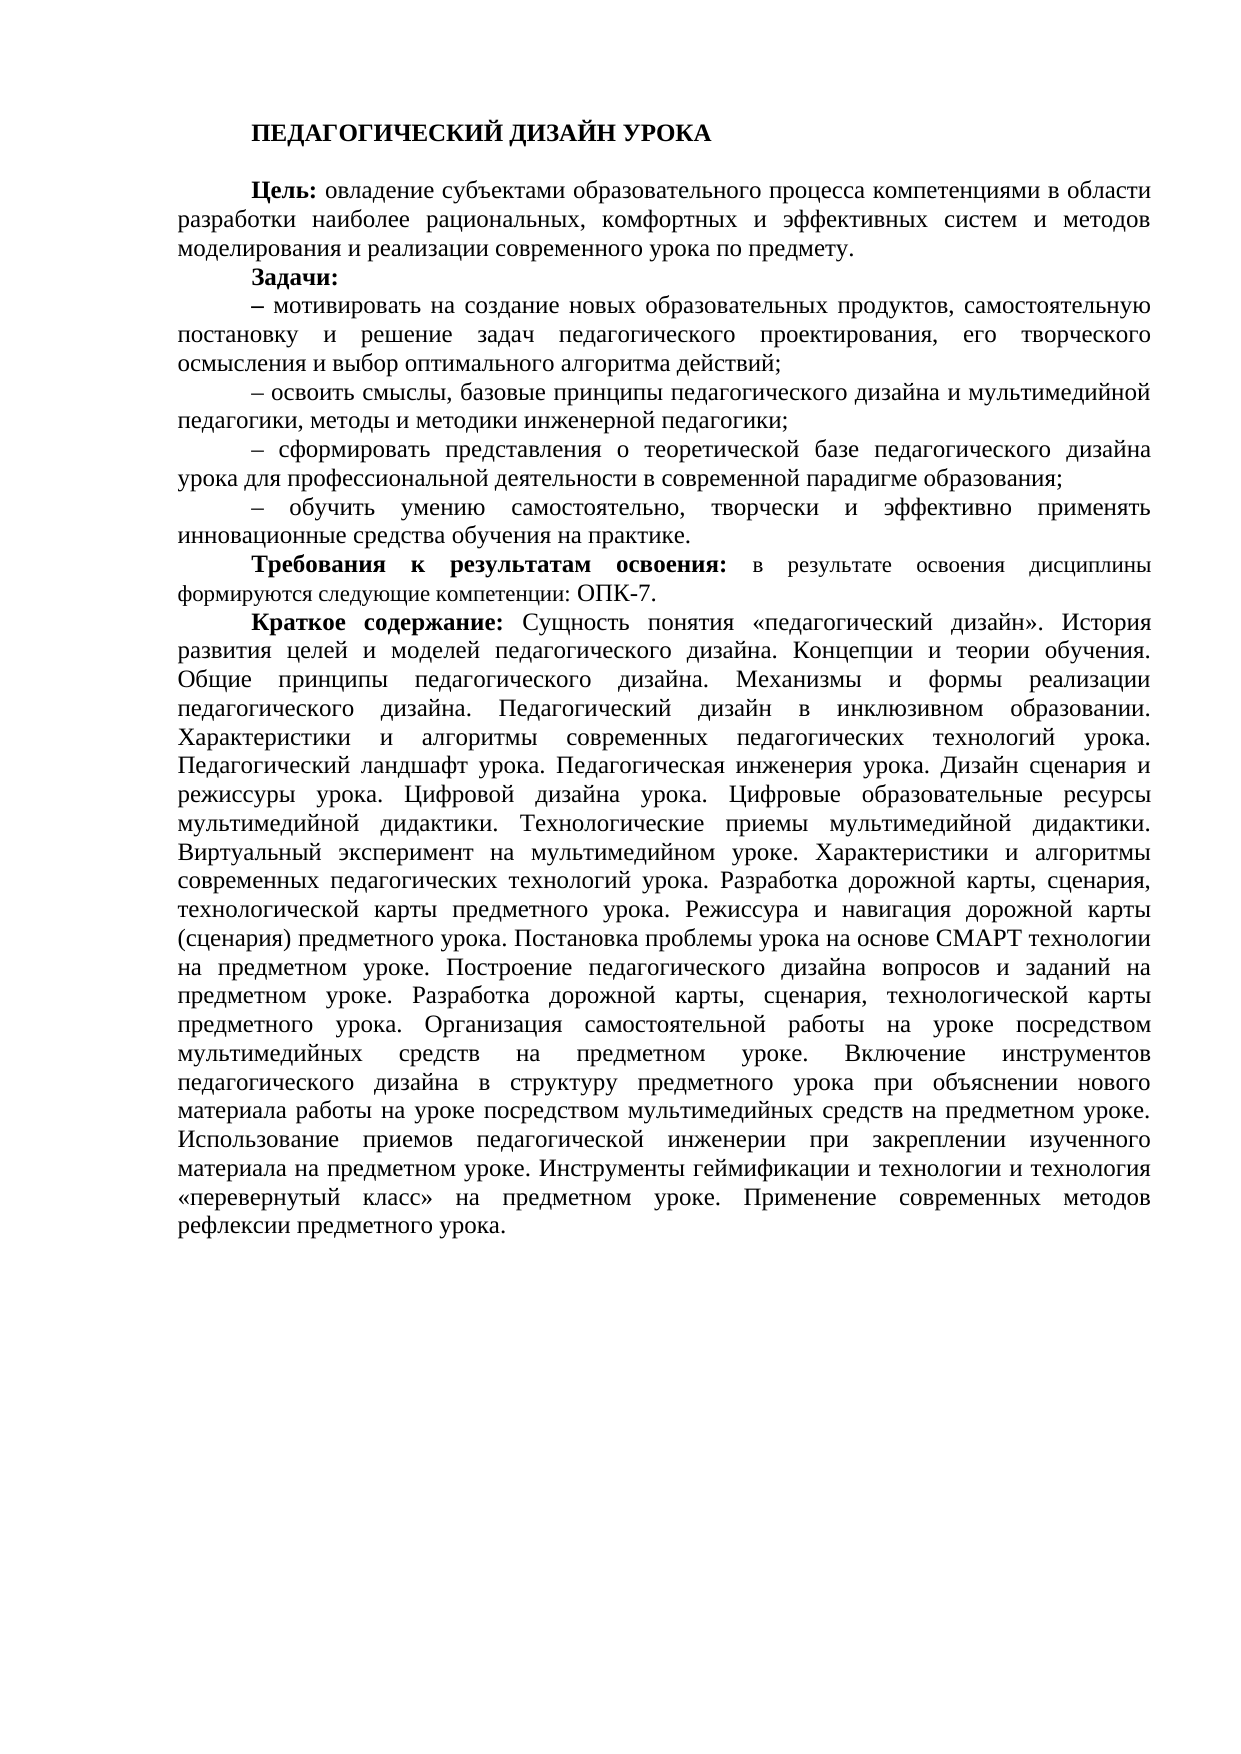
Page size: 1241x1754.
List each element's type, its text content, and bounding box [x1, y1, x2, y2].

text – мотивировать на создание новых образовательных продуктов, самостоятельную постановку и решение задач педагогического проектирования, его творческого осмысления и выбор оптимального алгоритма действий; [177, 291, 1152, 377]
text Задачи: [177, 262, 1152, 291]
text – обучить умению самостоятельно, творчески и эффективно применять инновационные средства обучения на практике. [177, 492, 1152, 549]
text Требования к результатам освоения: в результате освоения дисциплины формируются следующие компетенции: ОПК-7. [177, 549, 1152, 607]
text Краткое содержание: Сущность понятия «педагогический дизайн». История развития целей и моделей педагогического дизайна. Концепции и теории обучения. Общие принципы педагогического дизайна. Механизмы и формы реализации педагогического дизайна. Педагогический дизайн в инклюзивном образовании. Характеристики и алгоритмы современных педагогических технологий урока. Педагогический ландшафт урока. Педагогическая инженерия урока. Дизайн сценария и режиссуры урока. Цифровой дизайна урока. Цифровые образовательные ресурсы мультимедийной дидактики. Технологические приемы мультимедийной дидактики. Виртуальный эксперимент на мультимедийном уроке. Характеристики и алгоритмы современных педагогических технологий урока. Разработка дорожной карты, сценария, технологической карты предметного урока. Режиссура и навигация дорожной карты (сценария) предметного урока. Постановка проблемы урока на основе СМАРТ технологии на предметном уроке. Построение педагогического дизайна вопросов и заданий на предметном уроке. Разработка дорожной карты, сценария, технологической карты предметного урока. Организация самостоятельной работы на уроке посредством мультимедийных средств на предметном уроке. Включение инструментов педагогического дизайна в структуру предметного урока при объяснении нового материала работы на уроке посредством мультимедийных средств на предметном уроке. Использование приемов педагогической инженерии при закреплении изученного материала на предметном уроке. Инструменты геймификации и технологии и технология «перевернутый класс» на предметном уроке. Применение современных методов рефлексии предметного урока. [177, 607, 1152, 1239]
text – освоить смыслы, базовые принципы педагогического дизайна и мультимедийной педагогики, методы и методики инженерной педагогики; [177, 377, 1152, 434]
text Цель: овладение субъектами образовательного процесса компетенциями в области разработки наиболее рациональных, комфортных и эффективных систем и методов моделирования и реализации современного урока по предмету. [177, 176, 1152, 262]
text – сформировать представления о теоретической базе педагогического дизайна урока для профессиональной деятельности в современной парадигме образования; [177, 434, 1152, 492]
text ПЕДАГОГИЧЕСКИЙ ДИЗАЙН УРОКА [177, 118, 1152, 147]
